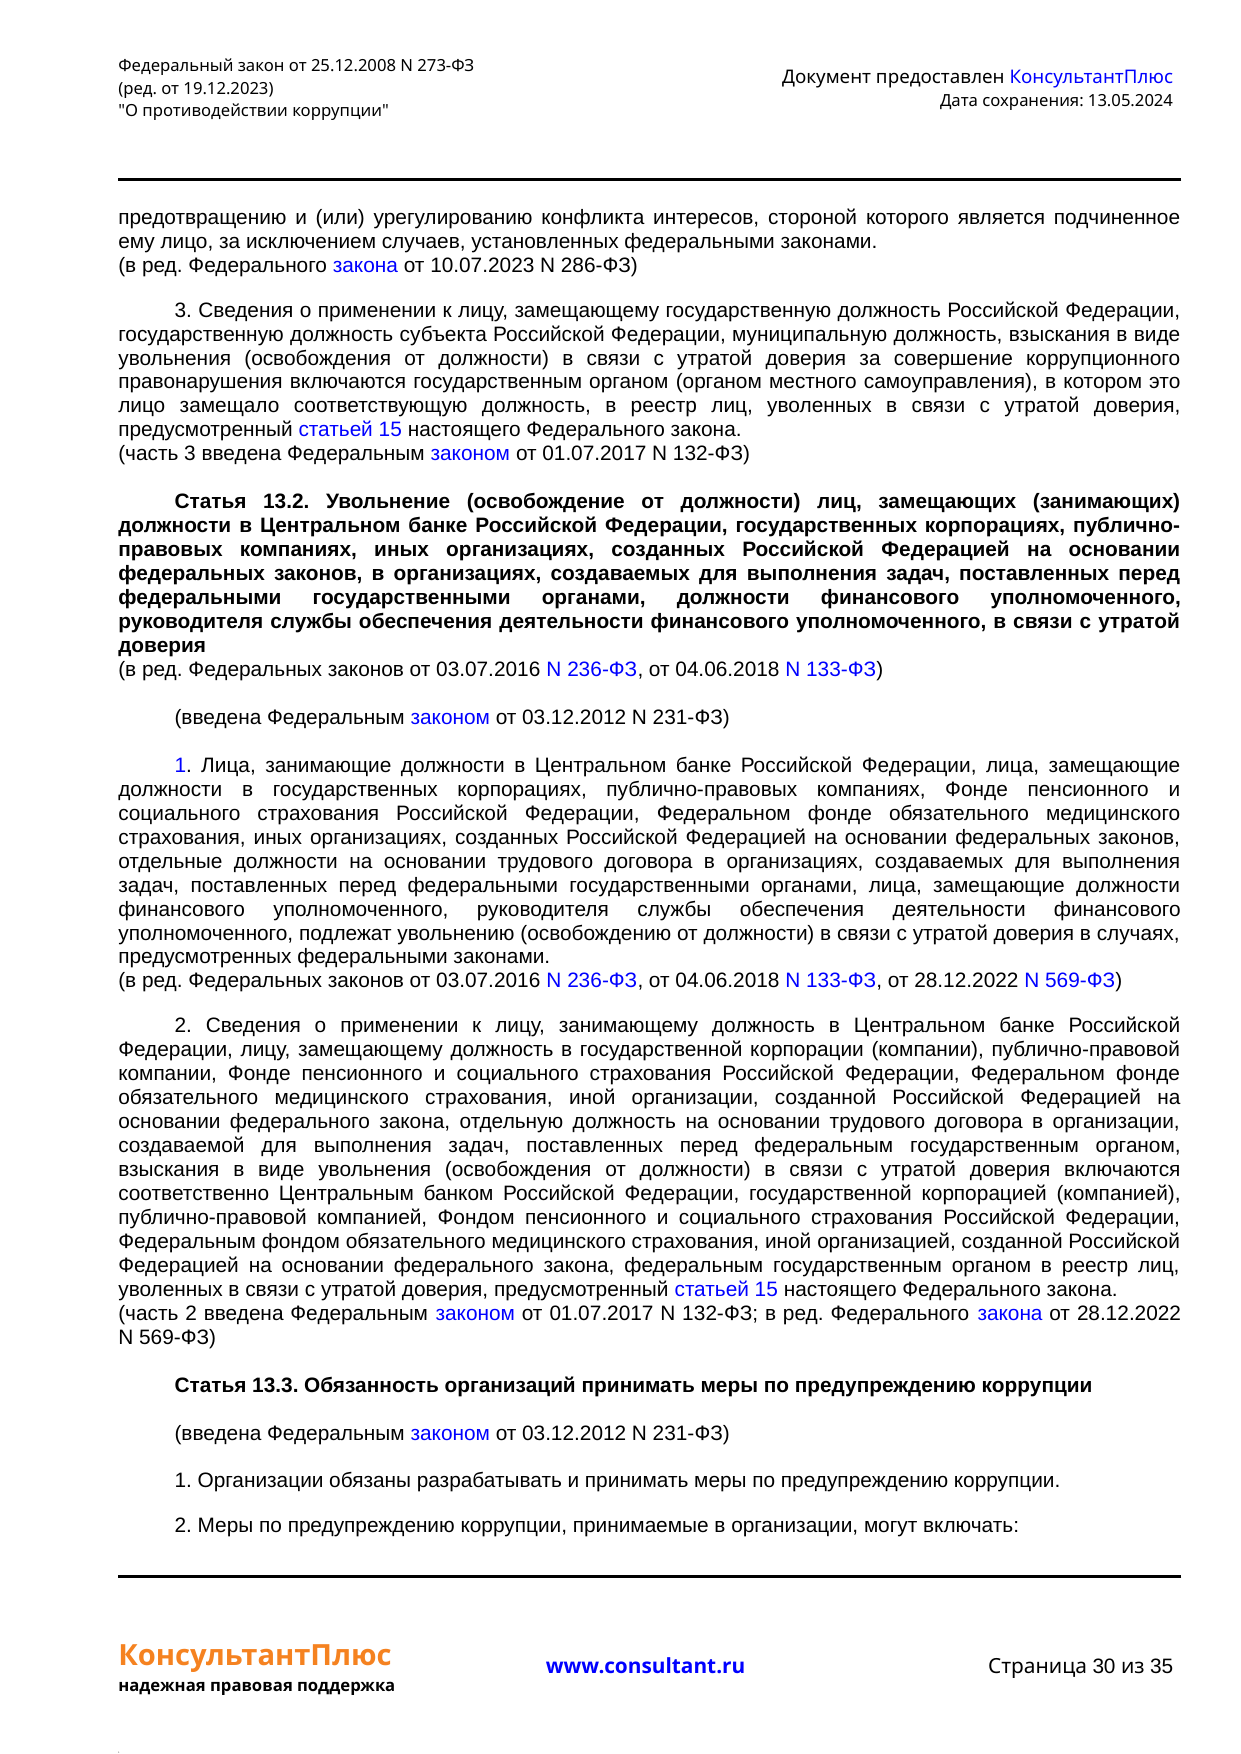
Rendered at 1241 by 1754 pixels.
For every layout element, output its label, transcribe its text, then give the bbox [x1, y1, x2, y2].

text 1. Лица, занимающие должности в Центральном банке Российской Федерации, лица, замещающие должности в государственных корпорациях, публично-правовых компаниях, Фонде пенсионного и социального страхования Российской Федерации, Федеральном фонде обязательного медицинского страхования, иных организациях, созданных Российской Федерацией на основании федеральных законов, отдельные должности на основании трудового договора в организациях, создаваемых для выполнения задач, поставленных перед федеральными государственными органами, лица, замещающие должности финансового уполномоченного, руководителя службы обеспечения деятельности финансового уполномоченного, подлежат увольнению (освобождению от должности) в связи с утратой доверия в случаях, предусмотренных федеральными законами. [118, 753, 1181, 968]
text (часть 3 введена Федеральным законом от 01.07.2017 N 132-ФЗ) [118, 441, 1181, 465]
text (в ред. Федерального закона от 10.07.2023 N 286-ФЗ) [118, 253, 1181, 277]
text 2. Меры по предупреждению коррупции, принимаемые в организации, могут включать: [118, 1513, 1181, 1537]
title Статья 13.2. Увольнение (освобождение от должности) лиц, замещающих (занимающих) должности в Центральном банке Российской Федерации, государственных корпорациях, публично-правовых компаниях, иных организациях, созданных Российской Федерацией на основании федеральных законов, в организациях, создаваемых для выполнения задач, поставленных перед федеральными государственными органами, должности финансового уполномоченного, руководителя службы обеспечения деятельности финансового уполномоченного, в связи с утратой доверия [118, 489, 1181, 657]
text (введена Федеральным законом от 03.12.2012 N 231-ФЗ) [118, 1420, 1181, 1444]
text (в ред. Федеральных законов от 03.07.2016 N 236-ФЗ, от 04.06.2018 N 133-ФЗ) [118, 657, 1181, 681]
text (в ред. Федеральных законов от 03.07.2016 N 236-ФЗ, от 04.06.2018 N 133-ФЗ, от 28.12.2022 N 569-ФЗ) [118, 968, 1181, 992]
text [118, 205, 1181, 253]
title Статья 13.3. Обязанность организаций принимать меры по предупреждению коррупции [118, 1372, 1181, 1396]
text 1. Организации обязаны разрабатывать и принимать меры по предупреждению коррупции. [118, 1468, 1181, 1492]
text (введена Федеральным законом от 03.12.2012 N 231-ФЗ) [118, 705, 1181, 729]
text (часть 2 введена Федеральным законом от 01.07.2017 N 132-ФЗ; в ред. Федерального закона от 28.12.2022 N 569-ФЗ) [118, 1301, 1181, 1348]
text 3. Сведения о применении к лицу, замещающему государственную должность Российской Федерации, государственную должность субъекта Российской Федерации, муниципальную должность, взыскания в виде увольнения (освобождения от должности) в связи с утратой доверия за совершение коррупционного правонарушения включаются государственным органом (органом местного самоуправления), в котором это лицо замещало соответствующую должность, в реестр лиц, уволенных в связи с утратой доверия, предусмотренный статьей 15 настоящего Федерального закона. [118, 297, 1181, 441]
text 2. Сведения о применении к лицу, занимающему должность в Центральном банке Российской Федерации, лицу, замещающему должность в государственной корпорации (компании), публично-правовой компании, Фонде пенсионного и социального страхования Российской Федерации, Федеральном фонде обязательного медицинского страхования, иной организации, созданной Российской Федерацией на основании федерального закона, отдельную должность на основании трудового договора в организации, создаваемой для выполнения задач, поставленных перед федеральным государственным органом, взыскания в виде увольнения (освобождения от должности) в связи с утратой доверия включаются соответственно Центральным банком Российской Федерации, государственной корпорацией (компанией), публично-правовой компанией, Фондом пенсионного и социального страхования Российской Федерации, Федеральным фондом обязательного медицинского страхования, иной организацией, созданной Российской Федерацией на основании федерального закона, федеральным государственным органом в реестр лиц, уволенных в связи с утратой доверия, предусмотренный статьей 15 настоящего Федерального закона. [118, 1013, 1181, 1301]
